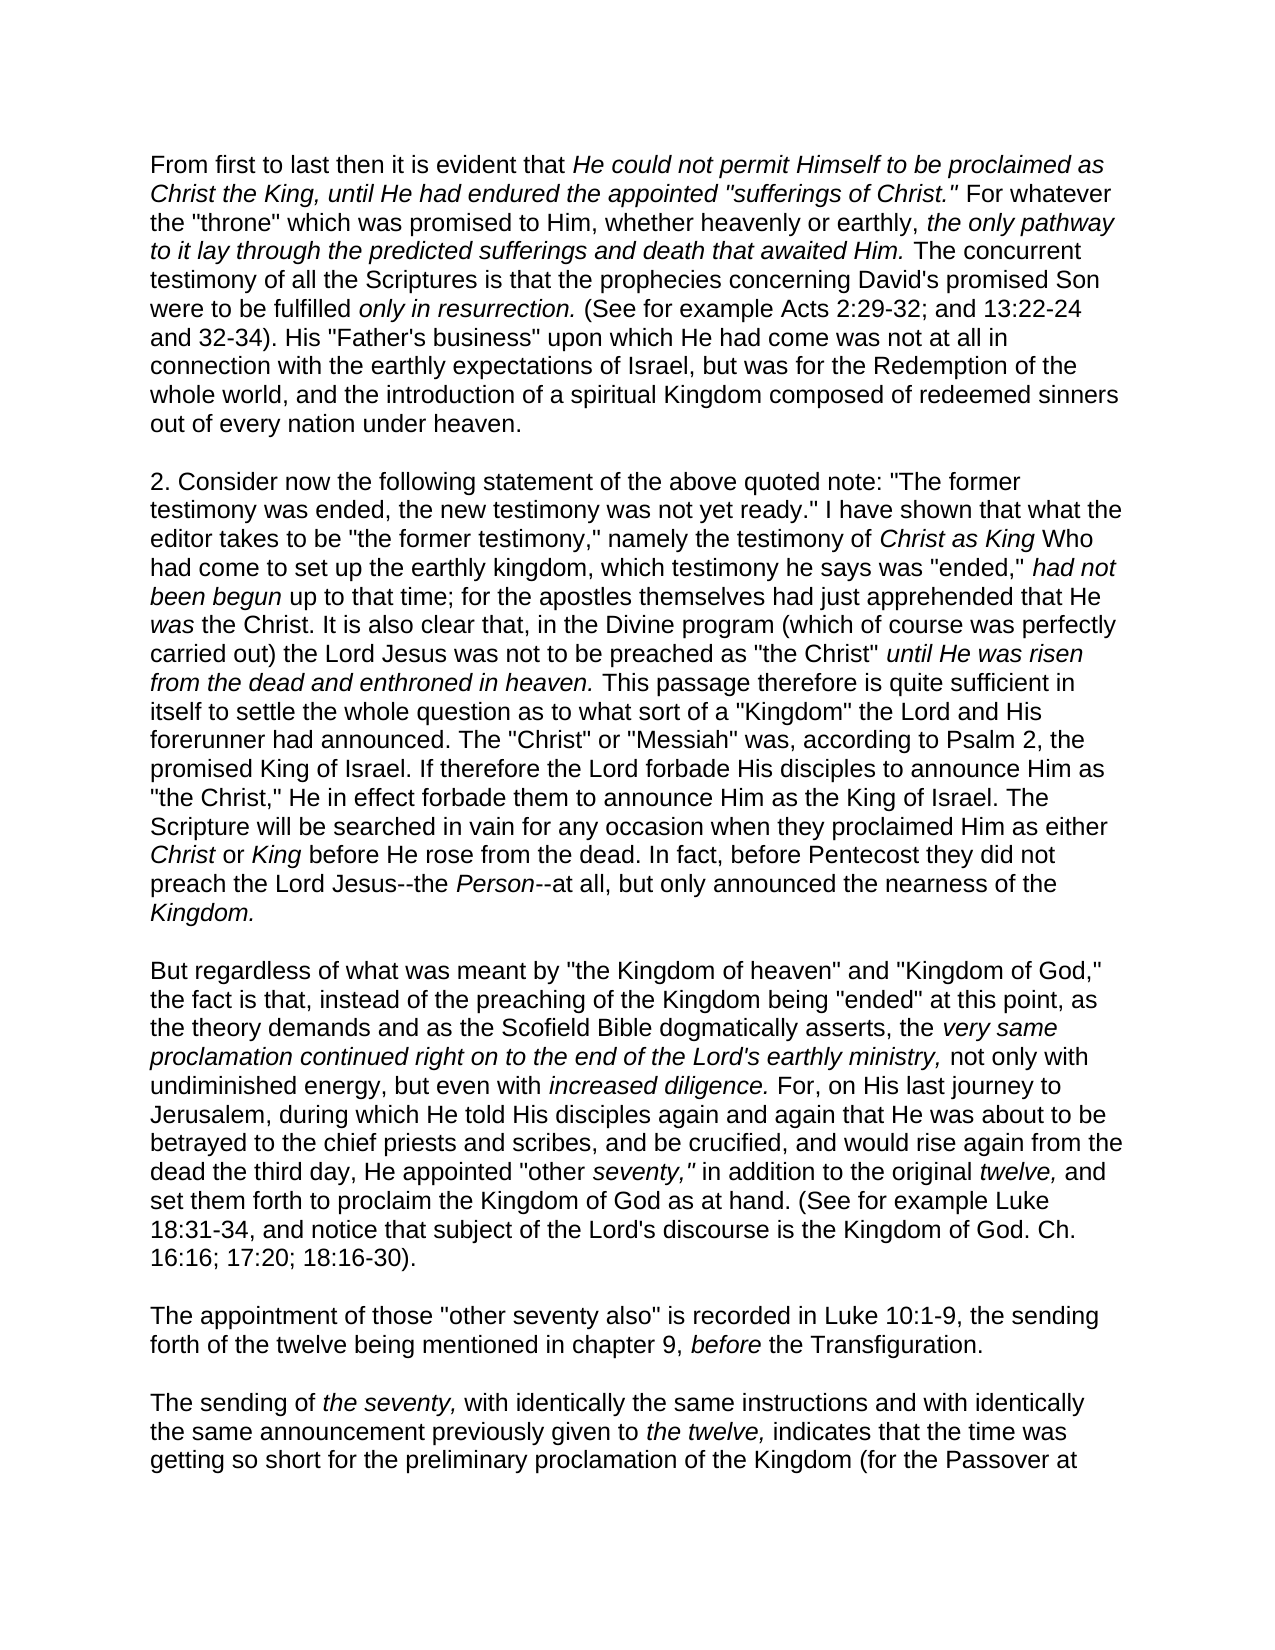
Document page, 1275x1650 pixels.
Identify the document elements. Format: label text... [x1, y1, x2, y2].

text The appointment of those "other seventy also" is recorded in Luke 10:1-9, the sending forth of the twelve being mentioned in chapter 9, before the Transfiguration. [150, 1301, 1125, 1359]
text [150, 1388, 1125, 1474]
text From first to last then it is evident that He could not permit Himself to be proclaimed as Christ the King, until He had endured the appointed "sufferings of Christ." For whatever the "throne" which was promised to Him, whether heavenly or earthly, the only pathway to it lay through the predicted sufferings and death that awaited Him. The concurrent testimony of all the Scriptures is that the prophecies concerning David's promised Son were to be fulfilled only in resurrection. (See for example Acts 2:29-32; and 13:22-24 and 32-34). His "Father's business" upon which He had come was not at all in connection with the earthly expectations of Israel, but was for the Redemption of the whole world, and the introduction of a spiritual Kingdom composed of redeemed sinners out of every nation under heaven. [150, 150, 1125, 437]
text But regardless of what was meant by "the Kingdom of heaven" and "Kingdom of God," the fact is that, instead of the preaching of the Kingdom being "ended" at this point, as the theory demands and as the Scofield Bible dogmatically asserts, the very same proclamation continued right on to the end of the Lord's earthly ministry, not only with undiminished energy, but even with increased diligence. For, on His last journey to Jerusalem, during which He told His disciples again and again that He was about to be betrayed to the chief priests and scribes, and be crucified, and would rise again from the dead the third day, He appointed "other seventy," in addition to the original twelve, and set them forth to proclaim the Kingdom of God as at hand. (See for example Luke 18:31-34, and notice that subject of the Lord's discourse is the Kingdom of God. Ch. 16:16; 17:20; 18:16-30). [150, 956, 1125, 1272]
text 2. Consider now the following statement of the above quoted note: "The former testimony was ended, the new testimony was not yet ready." I have shown that what the editor takes to be "the former testimony," namely the testimony of Christ as King Who had come to set up the earthly kingdom, which testimony he says was "ended," had not been begun up to that time; for the apostles themselves had just apprehended that He was the Christ. It is also clear that, in the Divine program (which of course was perfectly carried out) the Lord Jesus was not to be preached as "the Christ" until He was risen from the dead and enthroned in heaven. This passage therefore is quite sufficient in itself to settle the whole question as to what sort of a "Kingdom" the Lord and His forerunner had announced. The "Christ" or "Messiah" was, according to Psalm 2, the promised King of Israel. If therefore the Lord forbade His disciples to announce Him as "the Christ," He in effect forbade them to announce Him as the King of Israel. The Scripture will be searched in vain for any occasion when they proclaimed Him as either Christ or King before He rose from the dead. In fact, before Pentecost they did not preach the Lord Jesus--the Person--at all, but only announced the nearness of the Kingdom. [150, 467, 1125, 927]
